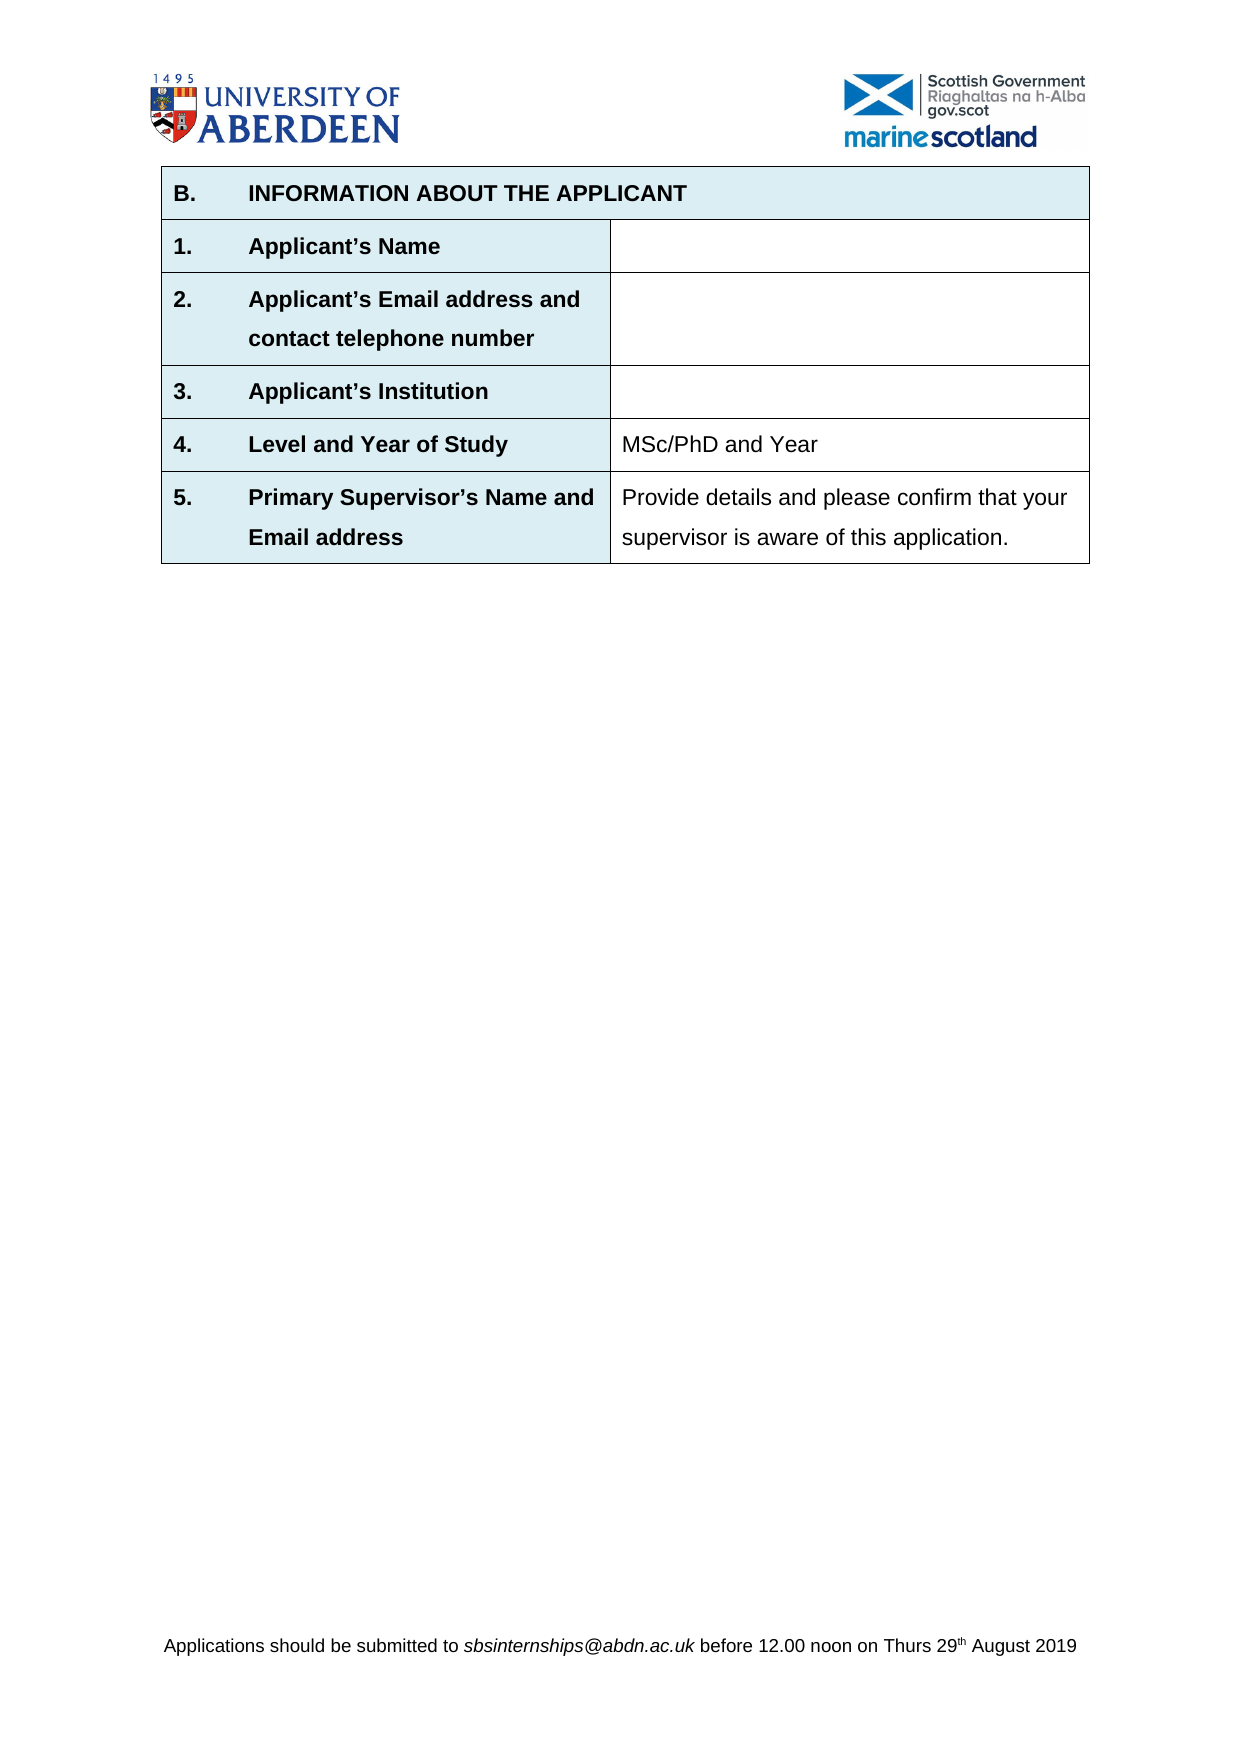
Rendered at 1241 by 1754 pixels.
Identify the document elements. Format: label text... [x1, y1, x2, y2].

table_cell [611, 366, 1089, 418]
picture [840, 71, 1090, 150]
table_cell Provide details and please confirm that your supervisor is aware of this application. [611, 472, 1089, 563]
table_cell Applicant’s Name [162, 220, 610, 272]
table_cell MSc/PhD and Year [611, 419, 1089, 471]
table_cell Primary Supervisor’s Name and Email address [162, 472, 610, 563]
table_cell Applicant’s Institution [162, 366, 610, 418]
table_header INFORMATION ABOUT THE APPLICANT [162, 167, 1089, 219]
table_cell Level and Year of Study [162, 419, 610, 471]
table_cell Applicant’s Email address and contact telephone number [162, 273, 610, 365]
table_cell [611, 220, 1089, 272]
table_cell [611, 273, 1089, 365]
picture [150, 73, 400, 143]
